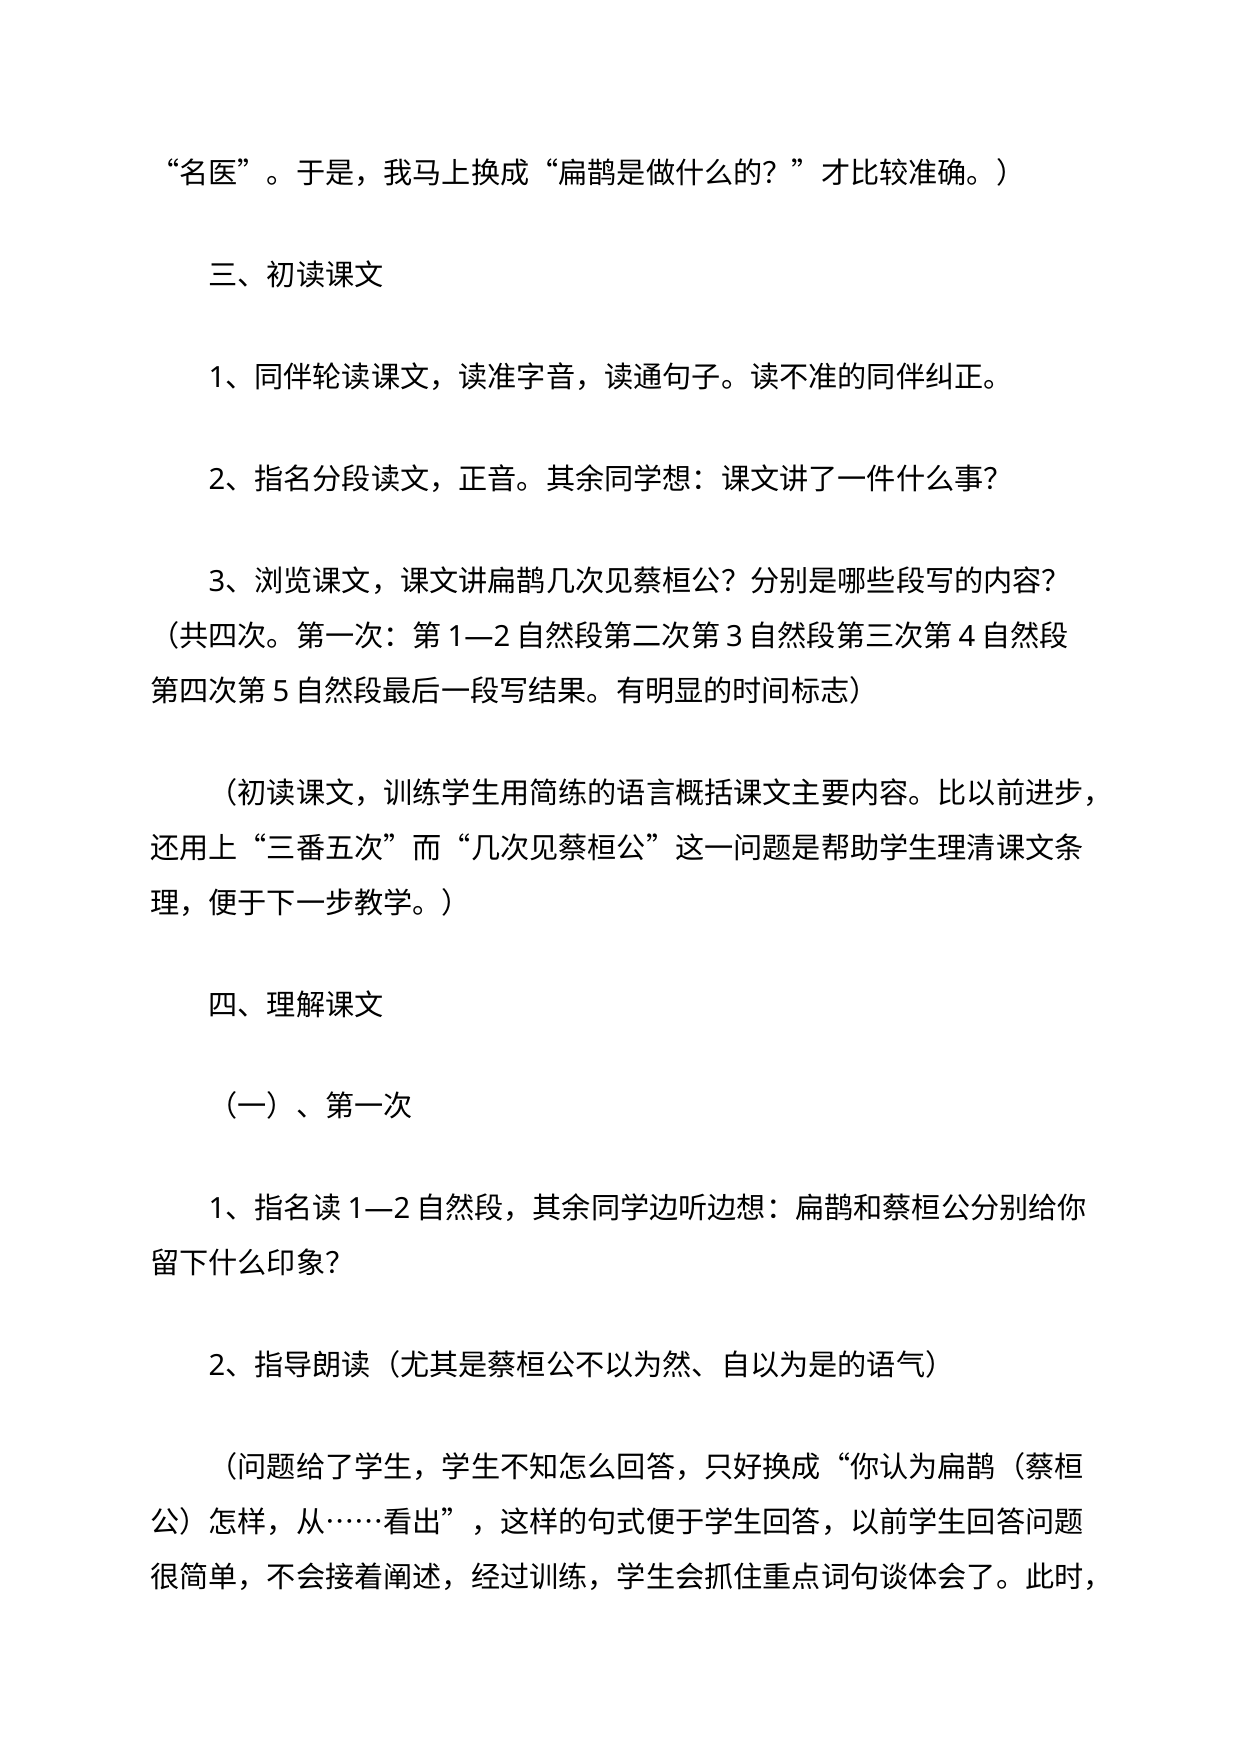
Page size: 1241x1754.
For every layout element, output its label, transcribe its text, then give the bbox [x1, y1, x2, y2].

text 2、指导朗读（尤其是蔡桓公不以为然、自以为是的语气） [150, 1341, 1090, 1384]
text 1、指名读1—2自然段，其余同学边听边想：扁鹊和蔡桓公分别给你留下什么印象？ [150, 1184, 1090, 1282]
text （一）、第一次 [150, 1083, 1090, 1125]
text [150, 150, 1090, 192]
text 1、同伴轮读课文，读准字音，读通句子。读不准的同伴纠正。 [150, 353, 1090, 396]
text （初读课文，训练学生用简练的语言概括课文主要内容。比以前进步，还用上“三番五次”而“几次见蔡桓公”这一问题是帮助学生理清课文条理，便于下一步教学。） [150, 769, 1090, 922]
text 3、浏览课文，课文讲扁鹊几次见蔡桓公？分别是哪些段写的内容？（共四次。第一次：第1—2自然段第二次第3自然段第三次第4自然段第四次第5自然段最后一段写结果。有明显的时间标志） [150, 557, 1090, 710]
text 2、指名分段读文，正音。其余同学想：课文讲了一件什么事？ [150, 456, 1090, 498]
text 四、理解课文 [150, 981, 1090, 1023]
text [150, 1443, 1090, 1595]
text 三、初读课文 [150, 252, 1090, 294]
